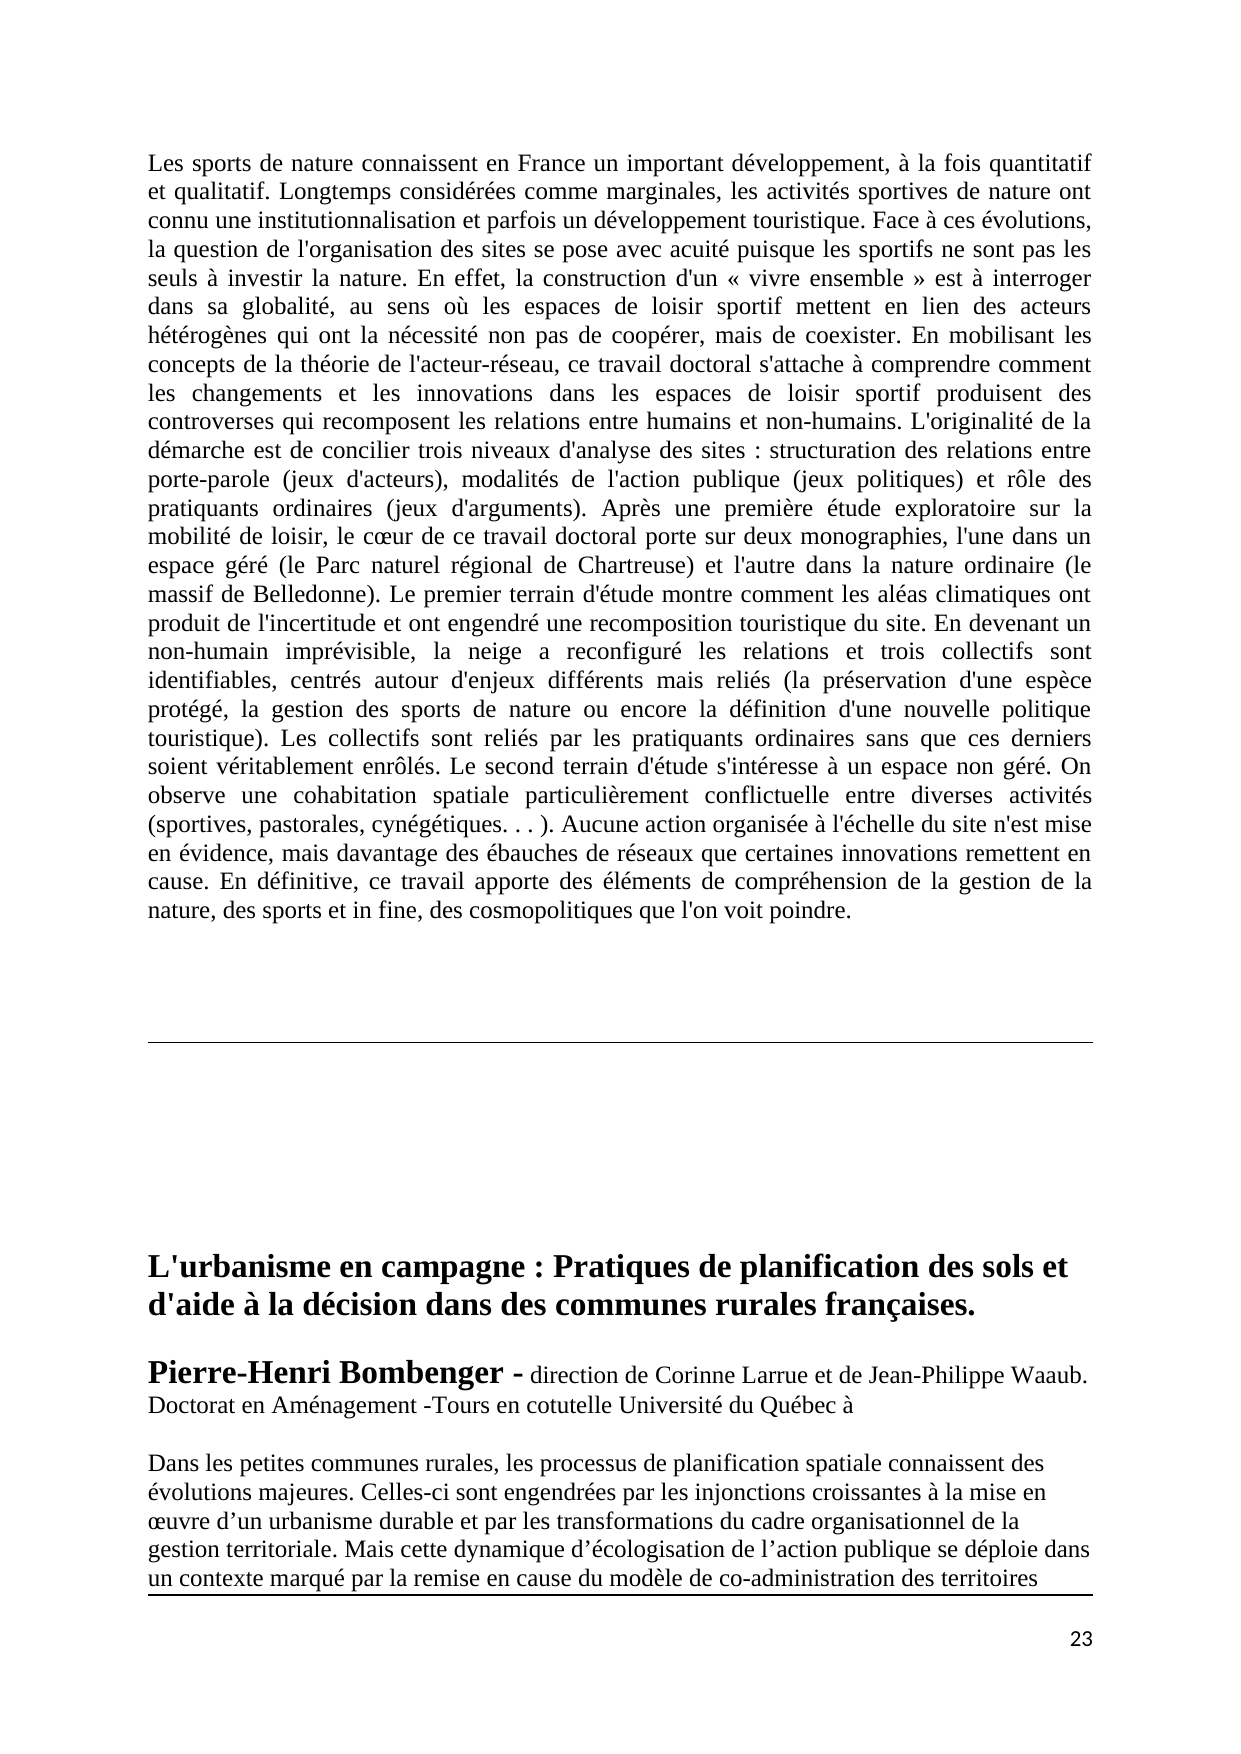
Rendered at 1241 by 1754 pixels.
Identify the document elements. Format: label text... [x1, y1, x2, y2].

text L'urbanisme en campagne : Pratiques de planification des sols et d'aide à la décision dans des communes rurales françaises. [148, 1246, 1093, 1323]
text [148, 1448, 1093, 1594]
text Pierre-Henri Bombenger - direction de Corinne Larrue et de Jean-Philippe Waaub. Doctorat en Aménagement -Tours en cotutelle Université du Québec à [148, 1352, 1093, 1419]
text Les sports de nature connaissent en France un important développement, à la fois quantitatif et qualitatif. Longtemps considérées comme marginales, les activités sportives de nature ont connu une institutionnalisation et parfois un développement touristique. Face à ces évolutions, la question de l'organisation des sites se pose avec acuité puisque les sportifs ne sont pas les seuls à investir la nature. En effet, la construction d'un « vivre ensemble » est à interroger dans sa globalité, au sens où les espaces de loisir sportif mettent en lien des acteurs hétérogènes qui ont la nécessité non pas de coopérer, mais de coexister. En mobilisant les concepts de la théorie de l'acteur-réseau, ce travail doctoral s'attache à comprendre comment les changements et les innovations dans les espaces de loisir sportif produisent des controverses qui recomposent les relations entre humains et non-humains. L'originalité de la démarche est de concilier trois niveaux d'analyse des sites : structuration des relations entre porte-parole (jeux d'acteurs), modalités de l'action publique (jeux politiques) et rôle des pratiquants ordinaires (jeux d'arguments). Après une première étude exploratoire sur la mobilité de loisir, le cœur de ce travail doctoral porte sur deux monographies, l'une dans un espace géré (le Parc naturel régional de Chartreuse) et l'autre dans la nature ordinaire (le massif de Belledonne). Le premier terrain d'étude montre comment les aléas climatiques ont produit de l'incertitude et ont engendré une recomposition touristique du site. En devenant un non-humain imprévisible, la neige a reconfiguré les relations et trois collectifs sont identifiables, centrés autour d'enjeux différents mais reliés (la préservation d'une espèce protégé, la gestion des sports de nature ou encore la définition d'une nouvelle politique touristique). Les collectifs sont reliés par les pratiquants ordinaires sans que ces derniers soient véritablement enrôlés. Le second terrain d'étude s'intéresse à un espace non géré. On observe une cohabitation spatiale particulièrement conflictuelle entre diverses activités (sportives, pastorales, cynégétiques. . . ). Aucune action organisée à l'échelle du site n'est mise en évidence, mais davantage des ébauches de réseaux que certaines innovations remettent en cause. En définitive, ce travail apporte des éléments de compréhension de la gestion de la nature, des sports et in fine, des cosmopolitiques que l'on voit poindre. [148, 148, 1093, 924]
